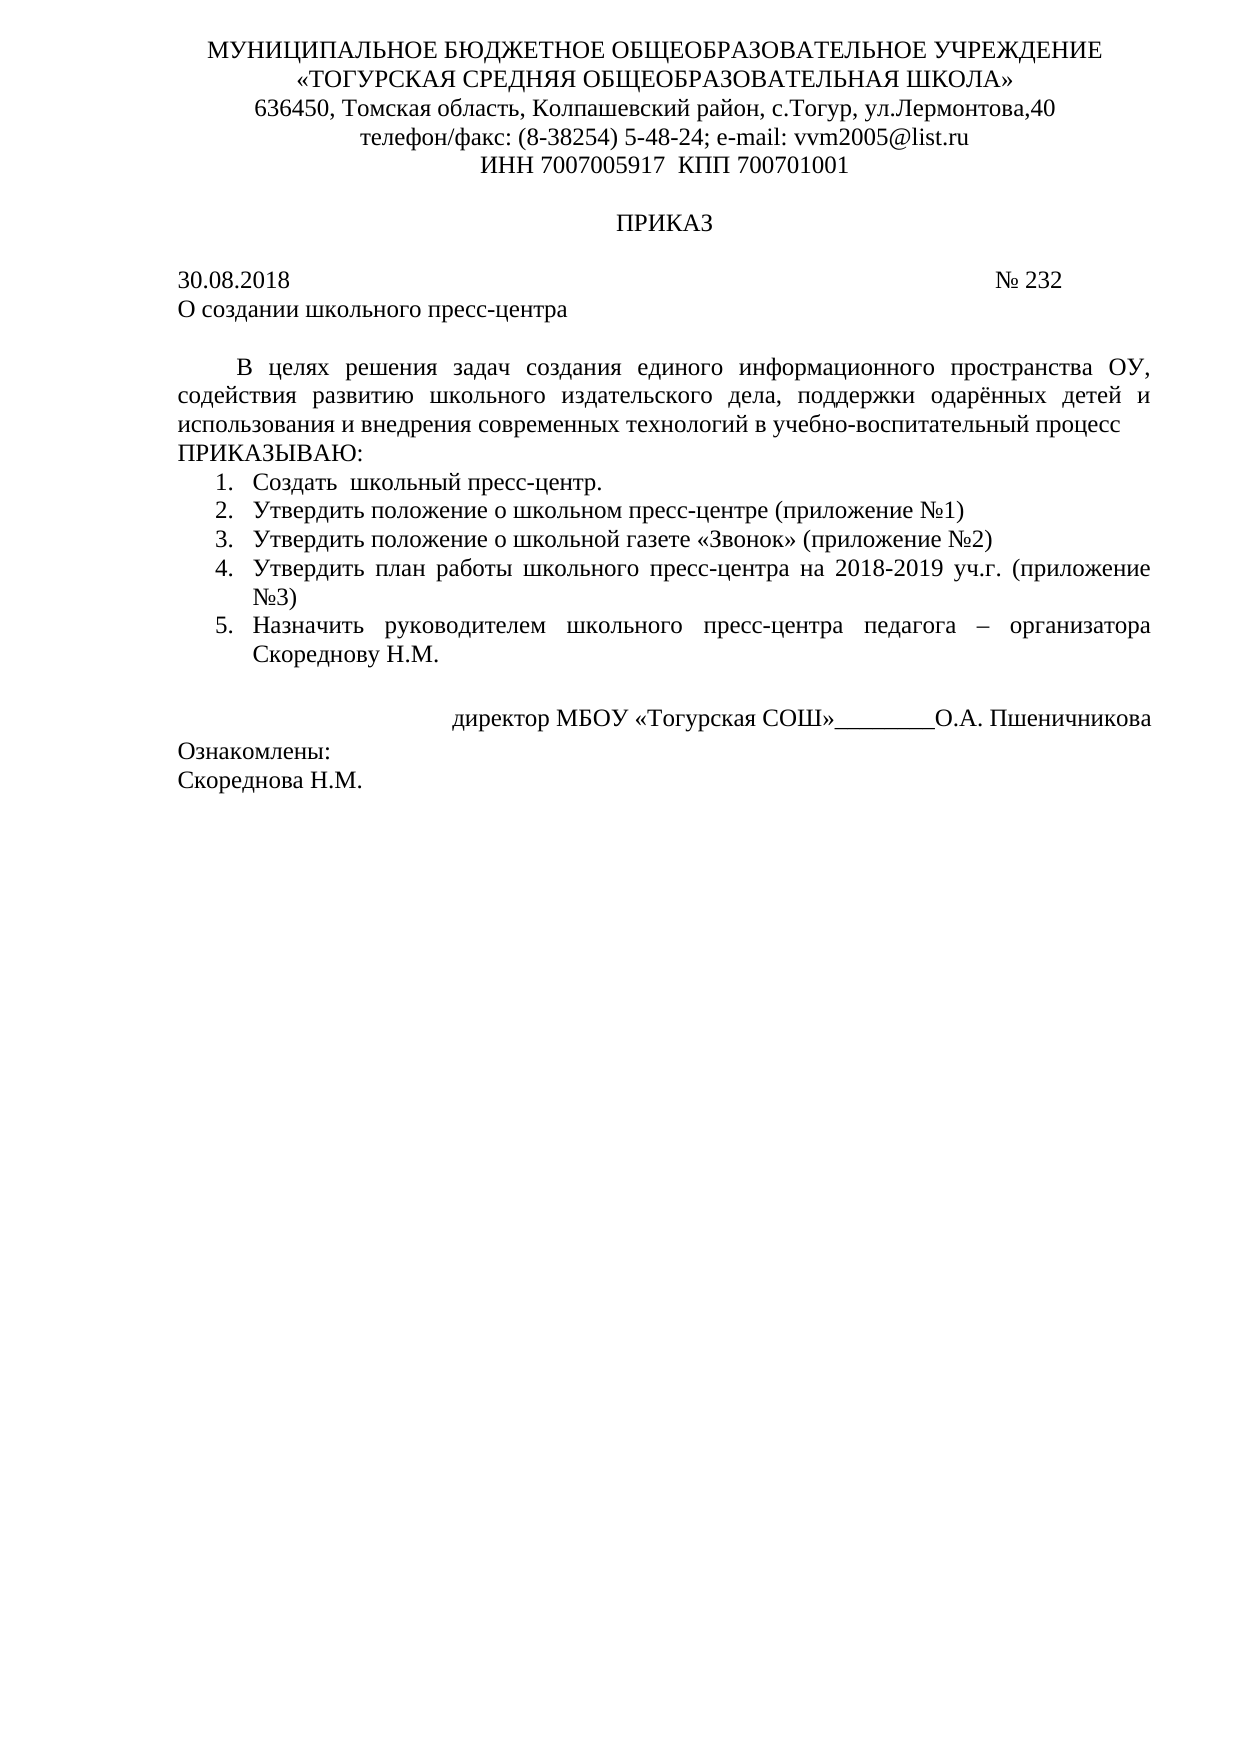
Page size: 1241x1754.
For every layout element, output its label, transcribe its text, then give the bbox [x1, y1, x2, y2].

text Скореднова Н.М. [177, 765, 1152, 793]
list Утвердить положение о школьной газете «Звонок» (приложение №2) [215, 524, 1152, 553]
text «ТОГУРСКАЯ СРЕДНЯЯ ОБЩЕОБРАЗОВАТЕЛЬНАЯ ШКОЛА» [158, 64, 1152, 93]
text В целях решения задач создания единого информационного пространства ОУ, содействия развитию школьного издательского дела, поддержки одарённых детей и использования и внедрения современных технологий в учебно-воспитательный процесс [177, 352, 1152, 438]
text ПРИКАЗЫВАЮ: [177, 438, 1152, 467]
list Утвердить план работы школьного пресс-центра на 2018-2019 уч.г. (приложение №3) [215, 553, 1152, 610]
text телефон/факс: (8-38254) 5-48-24; e-mail: vvm2005@list.ru [177, 122, 1152, 150]
list Утвердить положение о школьном пресс-центре (приложение №1) [215, 495, 1152, 524]
text 30.08.2018 № 232 [177, 265, 1152, 294]
text ИНН 7007005917 КПП 700701001 [177, 150, 1152, 179]
text Ознакомлены: [177, 736, 1152, 765]
text О создании школьного пресс-центра [177, 294, 1152, 323]
text ПРИКАЗ [177, 208, 1152, 237]
list Создать школьный пресс-центр. [215, 467, 1152, 495]
text 636450, Томская область, Колпашевский район, с.Тогур, ул.Лермонтова,40 [158, 93, 1152, 122]
list Назначить руководителем школьного пресс-центра педагога – организатора Скореднову Н.М. [215, 610, 1152, 668]
text МУНИЦИПАЛЬНОЕ БЮДЖЕТНОЕ ОБЩЕОБРАЗОВАТЕЛЬНОЕ УЧРЕЖДЕНИЕ [158, 35, 1152, 64]
text директор МБОУ «Тогурская СОШ»________О.А. Пшеничникова [215, 703, 1152, 732]
